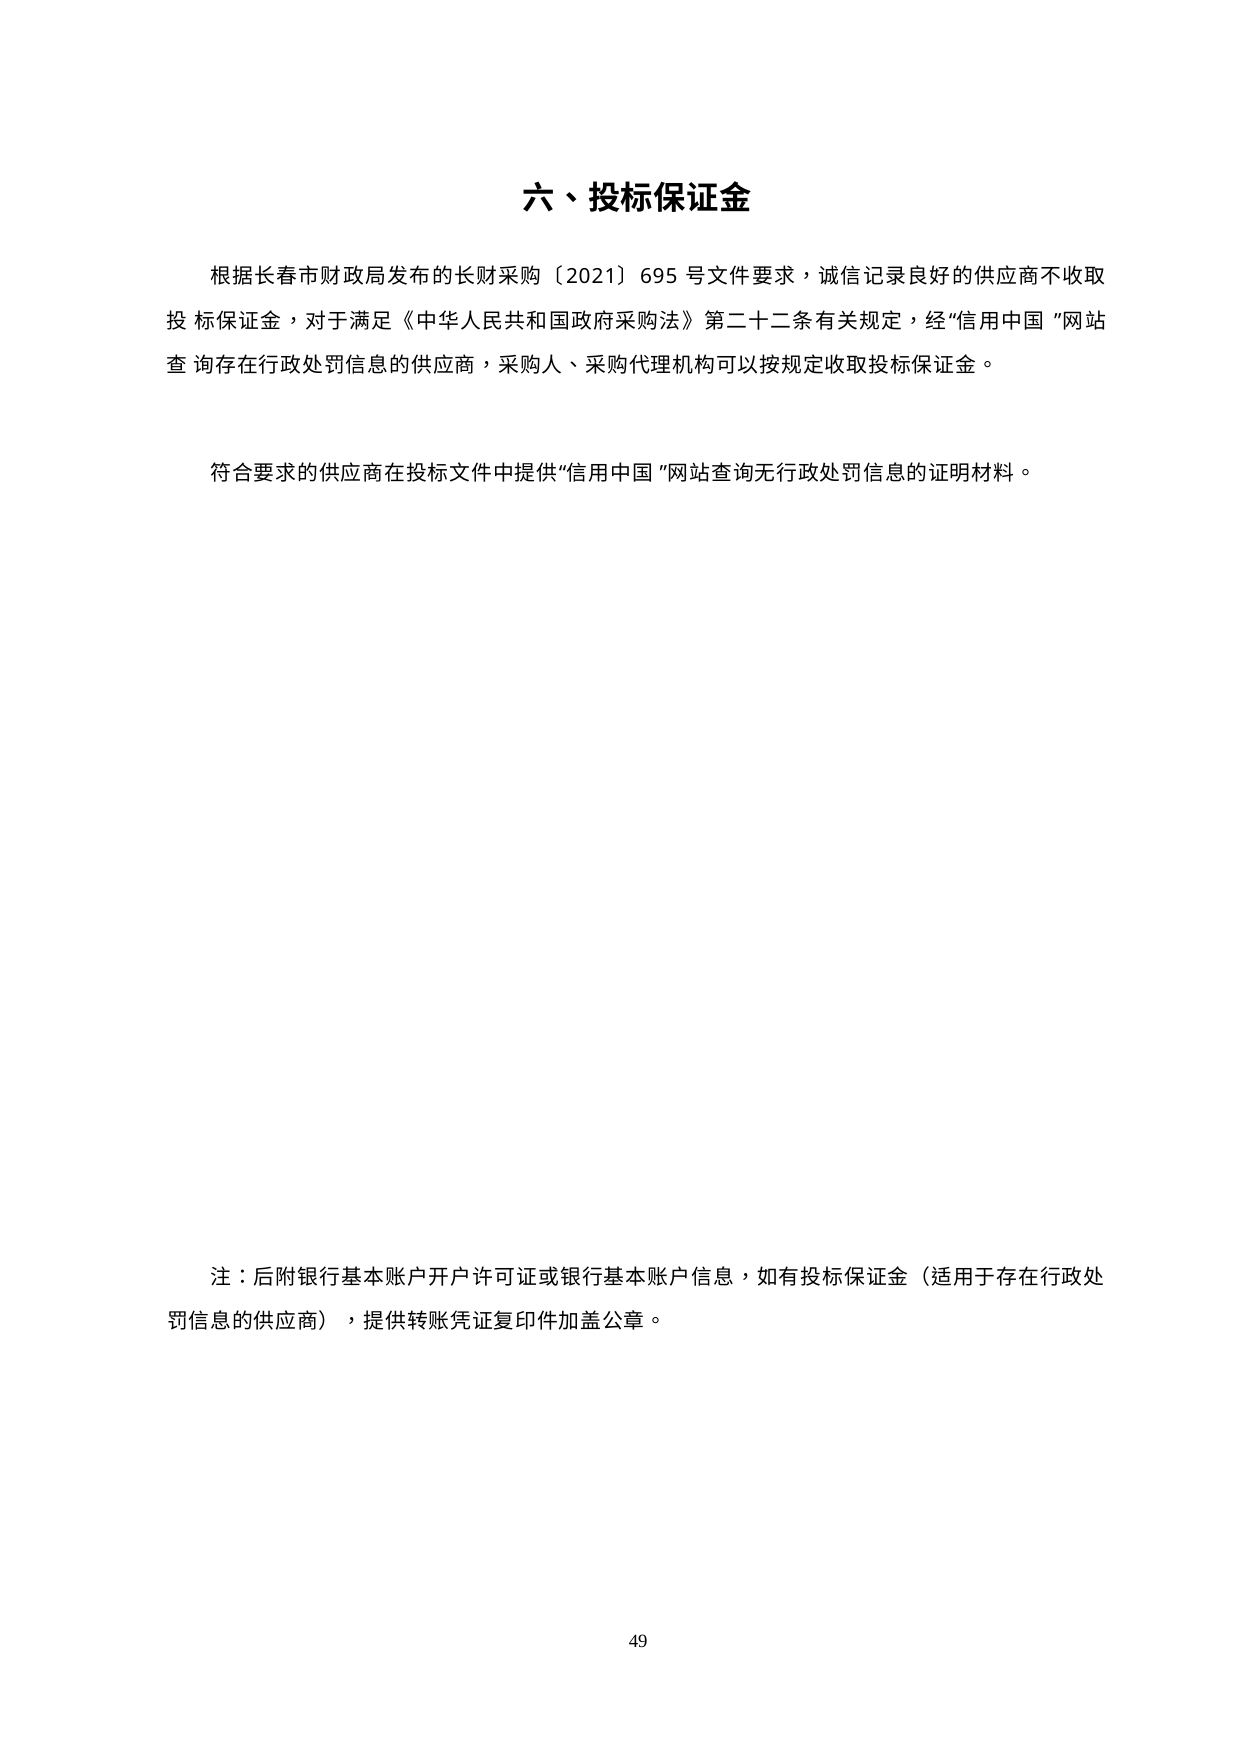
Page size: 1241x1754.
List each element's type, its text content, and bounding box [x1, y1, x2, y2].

text 符合要求的供应商在投标文件中提供“信用中国 ”网站查询无行政处罚信息的证明材料。 [210, 459, 1106, 486]
text 根据长春市财政局发布的长财采购〔2021〕695 号文件要求，诚信记录良好的供应商不收取投 标保证金，对于满足《中华人民共和国政府采购法》第二十二条有关规定，经“信用中国 ”网站查 询存在行政处罚信息的供应商，采购人、采购代理机构可以按规定收取投标保证金。 [166, 261, 1106, 379]
text 六、投标保证金 [522, 177, 1106, 217]
text 注：后附银行基本账户开户许可证或银行基本账户信息，如有投标保证金（适用于存在行政处 罚信息的供应商），提供转账凭证复印件加盖公章。 [167, 1262, 1106, 1335]
